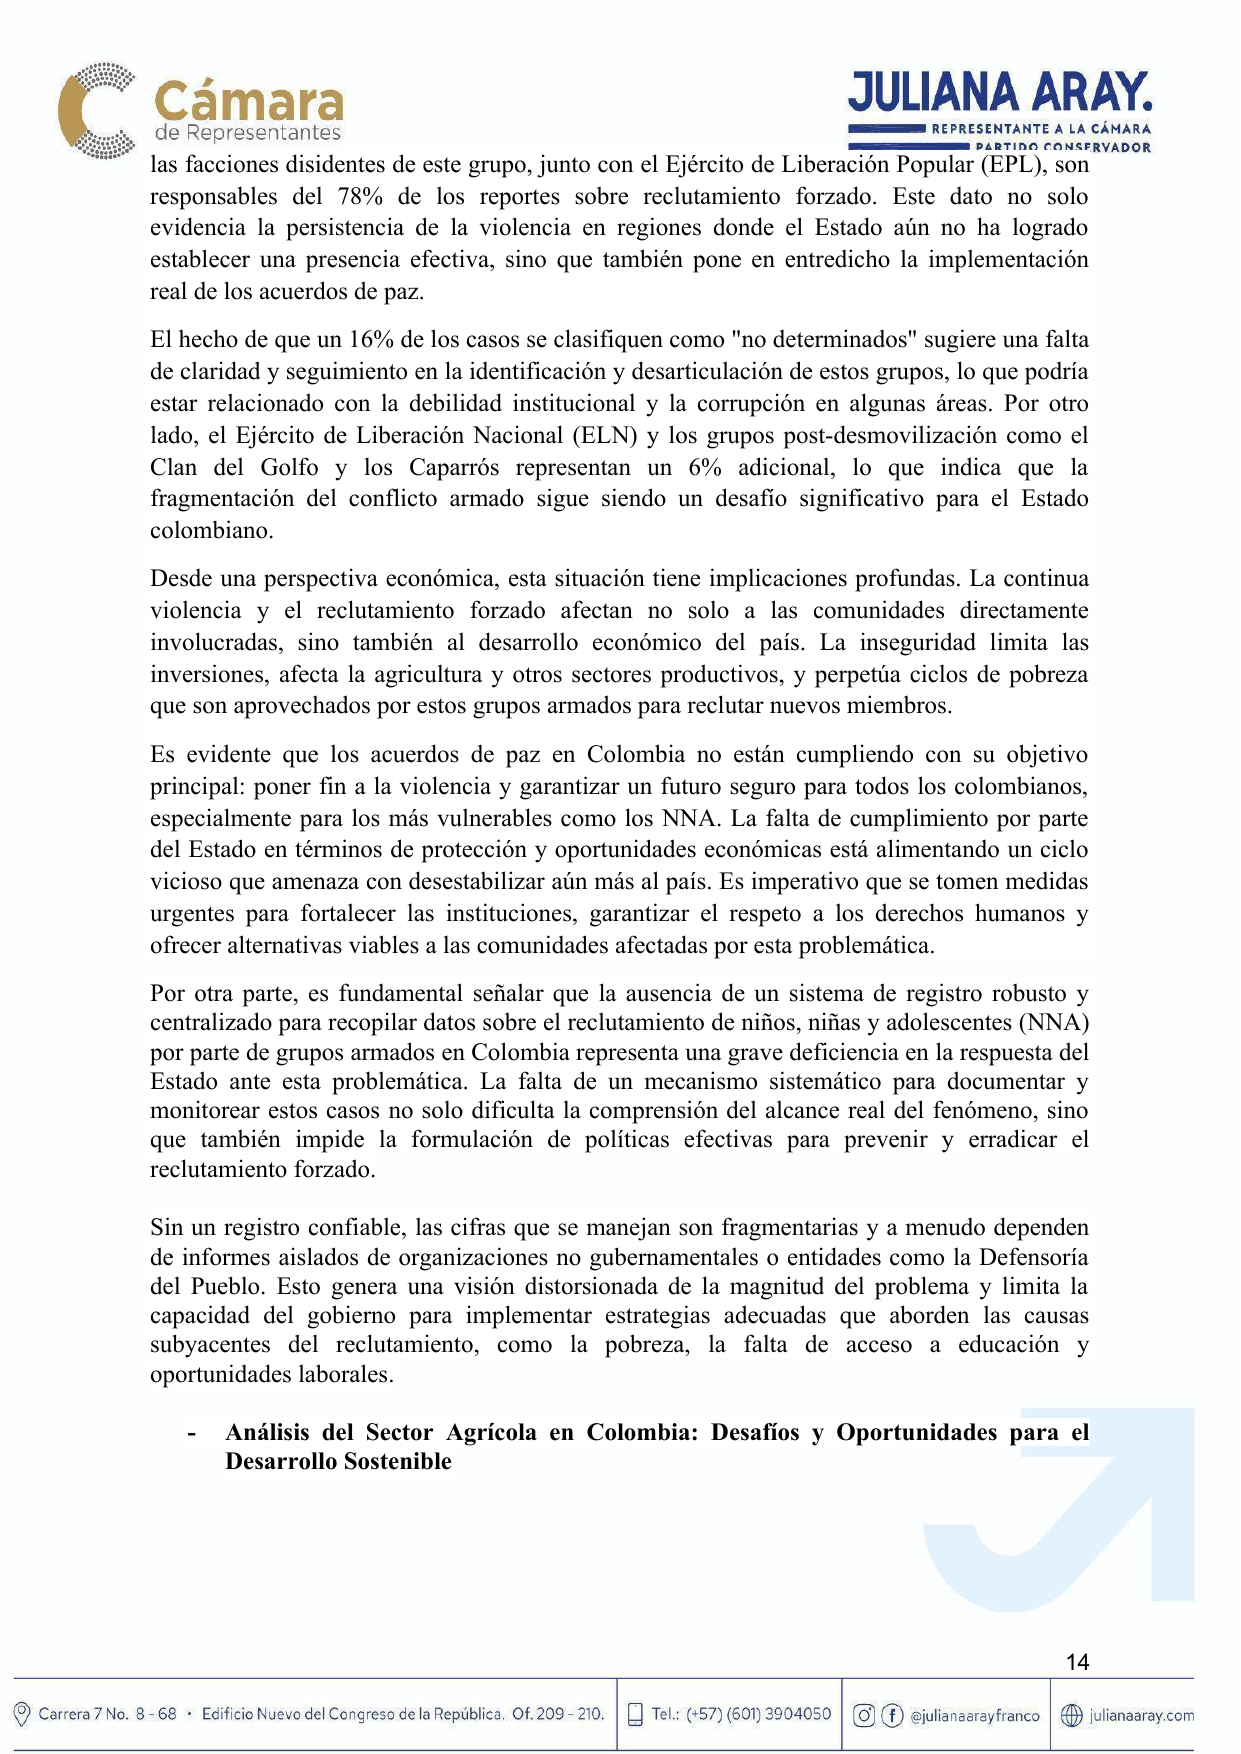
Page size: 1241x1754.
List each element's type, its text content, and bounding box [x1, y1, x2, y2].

text Desde una perspectiva económica, esta situación tiene implicaciones profundas. La continua violencia y el reclutamiento forzado afectan no solo a las comunidades directamente involucradas, sino también al desarrollo económico del país. La inseguridad limita las inversiones, afecta la agricultura y otros sectores productivos, y perpetúa ciclos de pobreza que son aprovechados por estos grupos armados para reclutar nuevos miembros. [150, 688, 1090, 719]
list Análisis del Sector Agrícola en Colombia: Desafíos y Oportunidades para el Desarrollo Sostenible [187, 1418, 1090, 1475]
picture [0, 0, 1241, 1754]
